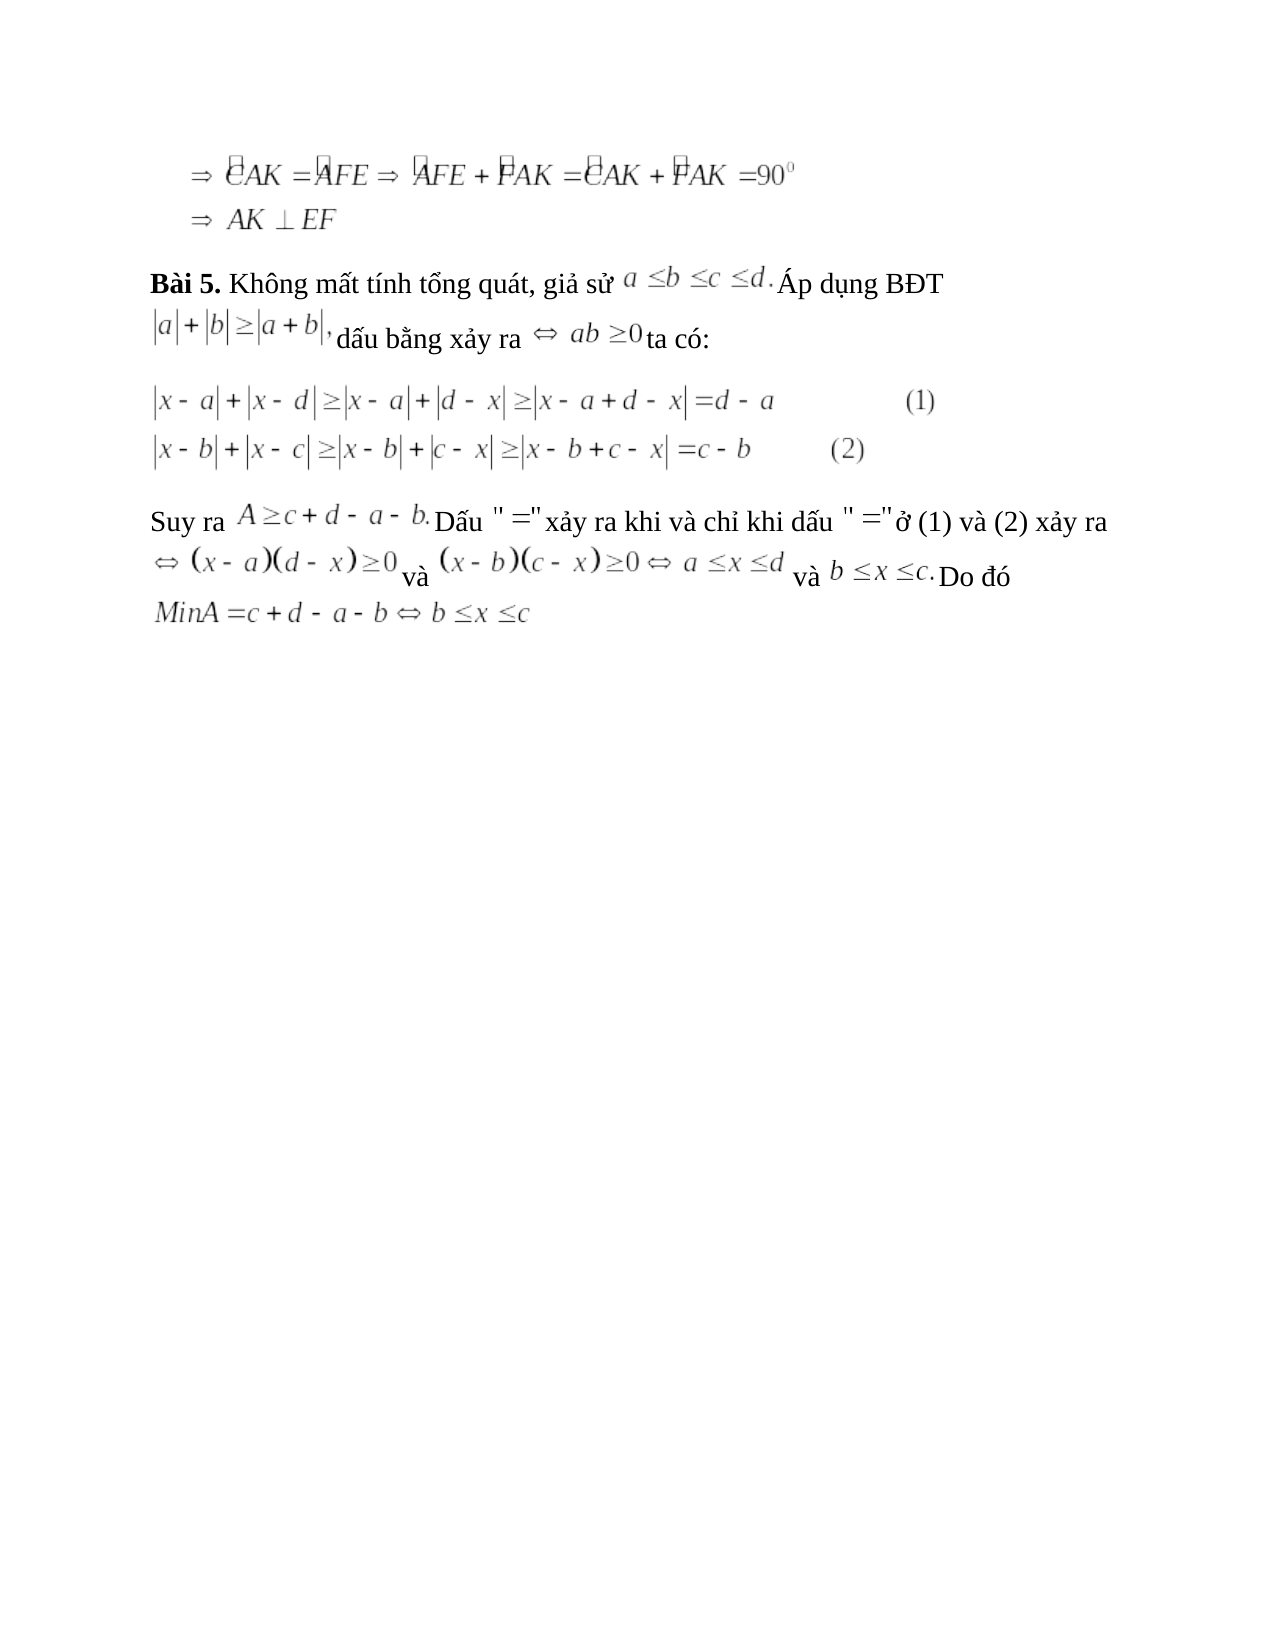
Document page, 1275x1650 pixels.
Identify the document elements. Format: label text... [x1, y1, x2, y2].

text Suy ra Dấu xảy ra khi và chỉ khi dấu ở (1) và (2) xảy ra và và Do đó [150, 500, 1125, 631]
text Bài 5. Không mất tính tổng quát, giả sử Áp dụng BĐT dấu bằng xảy ra ta có: [150, 262, 1125, 354]
